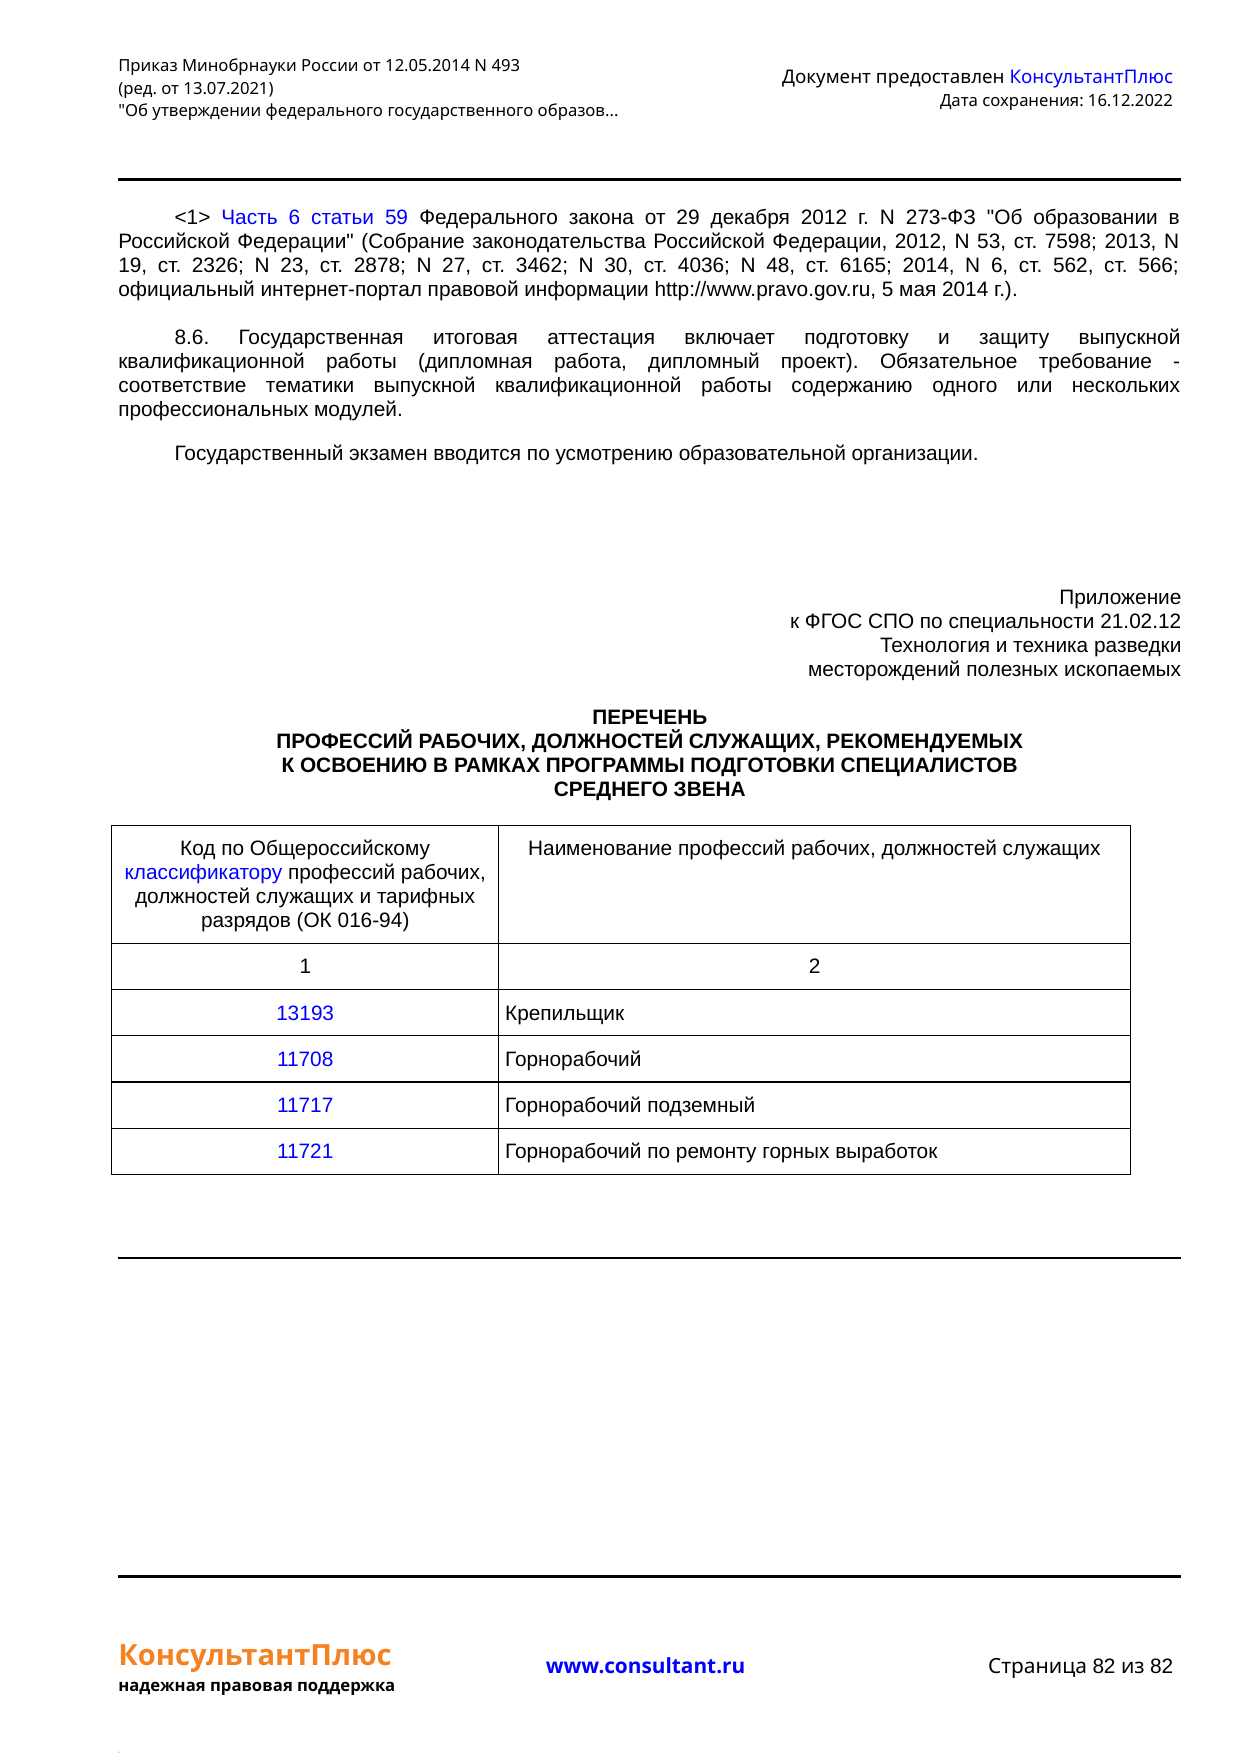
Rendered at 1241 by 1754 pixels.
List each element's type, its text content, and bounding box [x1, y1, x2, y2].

title ПЕРЕЧЕНЬ [118, 705, 1181, 729]
title К ОСВОЕНИЮ В РАМКАХ ПРОГРАММЫ ПОДГОТОВКИ СПЕЦИАЛИСТОВ [118, 753, 1181, 777]
text месторождений полезных ископаемых [118, 657, 1181, 681]
text Государственный экзамен вводится по усмотрению образовательной организации. [118, 441, 1181, 465]
table_cell Крепильщик [499, 990, 1130, 1035]
table_cell 2 [499, 944, 1130, 989]
table_cell Горнорабочий подземный [499, 1083, 1130, 1128]
table_cell Горнорабочий [499, 1036, 1130, 1081]
table_cell 11708 [112, 1036, 498, 1081]
table_header Код по Общероссийскому классификатору профессий рабочих, должностей служащих и тарифных разрядов (ОК 016-94) [112, 826, 498, 943]
text 8.6. Государственная итоговая аттестация включает подготовку и защиту выпускной квалификационной работы (дипломная работа, дипломный проект). Обязательное требование - соответствие тематики выпускной квалификационной работы содержанию одного или нескольких профессиональных модулей. [118, 324, 1181, 420]
table_cell 11717 [112, 1083, 498, 1128]
table_cell Горнорабочий по ремонту горных выработок [499, 1129, 1130, 1174]
text Приложение [118, 585, 1181, 609]
text к ФГОС СПО по специальности 21.02.12 [118, 609, 1181, 633]
title ПРОФЕССИЙ РАБОЧИХ, ДОЛЖНОСТЕЙ СЛУЖАЩИХ, РЕКОМЕНДУЕМЫХ [118, 729, 1181, 753]
text <1> Часть 6 статьи 59 Федерального закона от 29 декабря 2012 г. N 273-ФЗ "Об образовании в Российской Федерации" (Собрание законодательства Российской Федерации, 2012, N 53, ст. 7598; 2013, N 19, ст. 2326; N 23, ст. 2878; N 27, ст. 3462; N 30, ст. 4036; N 48, ст. 6165; 2014, N 6, ст. 562, ст. 566; официальный интернет-портал правовой информации http://www.pravo.gov.ru, 5 мая 2014 г.). [118, 205, 1181, 301]
table_cell 11721 [112, 1129, 498, 1174]
table_cell 1 [112, 944, 498, 989]
table_header Наименование профессий рабочих, должностей служащих [499, 826, 1130, 943]
title СРЕДНЕГО ЗВЕНА [118, 777, 1181, 801]
text Технология и техника разведки [118, 633, 1181, 657]
table_cell 13193 [112, 990, 498, 1035]
